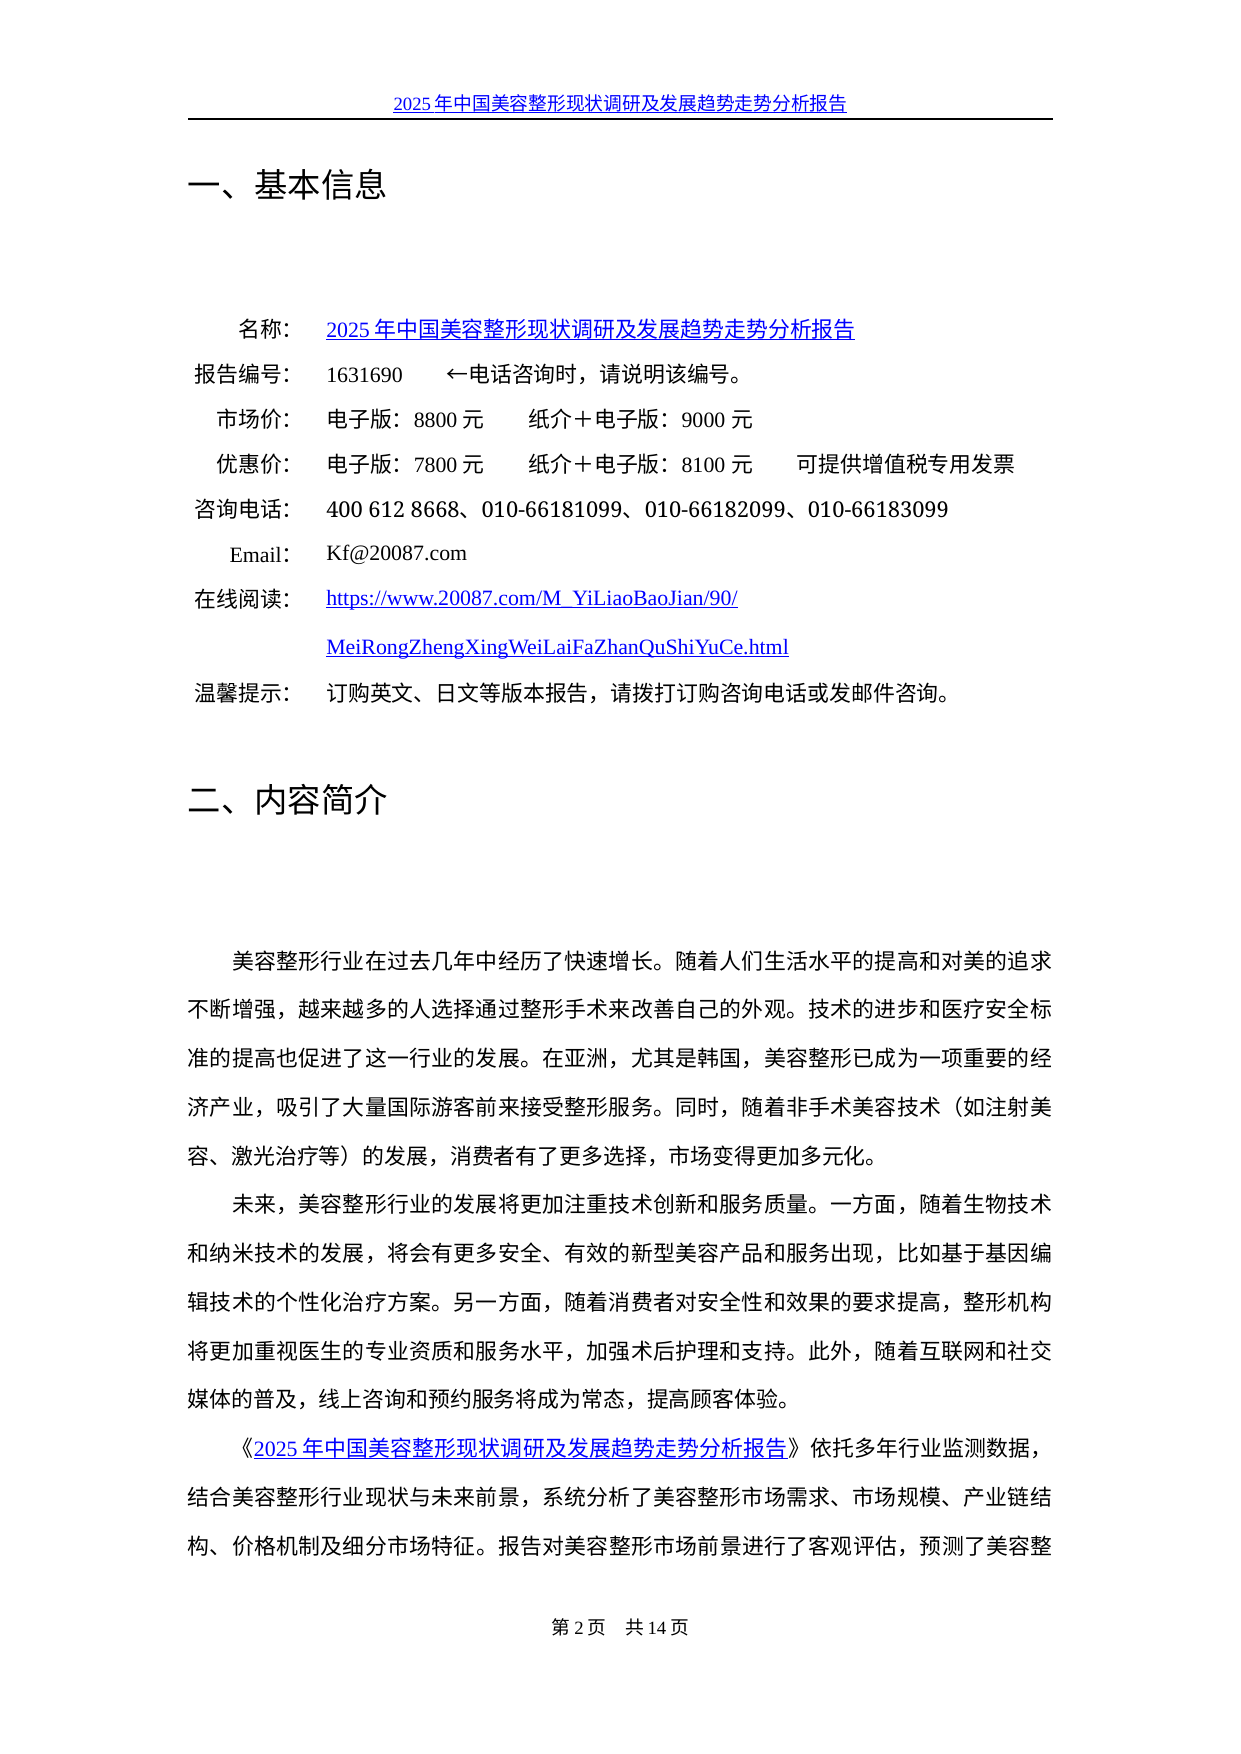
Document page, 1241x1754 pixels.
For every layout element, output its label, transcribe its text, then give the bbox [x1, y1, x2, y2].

table_cell 订购英文、日文等版本报告，请拨打订购咨询电话或发邮件咨询。 [315, 675, 1073, 720]
table_cell 电子版：8800 元 纸介＋电子版：9000 元 [315, 402, 1073, 447]
table_cell 电子版：7800 元 纸介＋电子版：8100 元 可提供增值税专用发票 [315, 447, 1073, 492]
title 一、基本信息 [187, 150, 1053, 215]
table_cell [315, 582, 1073, 675]
table_cell 报告编号： [167, 357, 315, 402]
table_cell 1631690 ←电话咨询时，请说明该编号。 [315, 357, 1073, 402]
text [187, 943, 1053, 1561]
table_cell Kf@20087.com [315, 537, 1073, 582]
table_header 名称： [167, 312, 315, 357]
table_cell Email： [167, 537, 315, 582]
table_cell 市场价： [167, 402, 315, 447]
table_cell 咨询电话： [167, 492, 315, 537]
title 二、内容简介 [187, 766, 1053, 831]
table_cell 优惠价： [167, 447, 315, 492]
table_cell 400 612 8668、010-66181099、010-66182099、010-66183099 [315, 492, 1073, 537]
table_header 2025年中国美容整形现状调研及发展趋势走势分析报告 [315, 312, 1073, 357]
table_cell 温馨提示： [167, 675, 315, 720]
table_cell 在线阅读： [167, 582, 315, 675]
